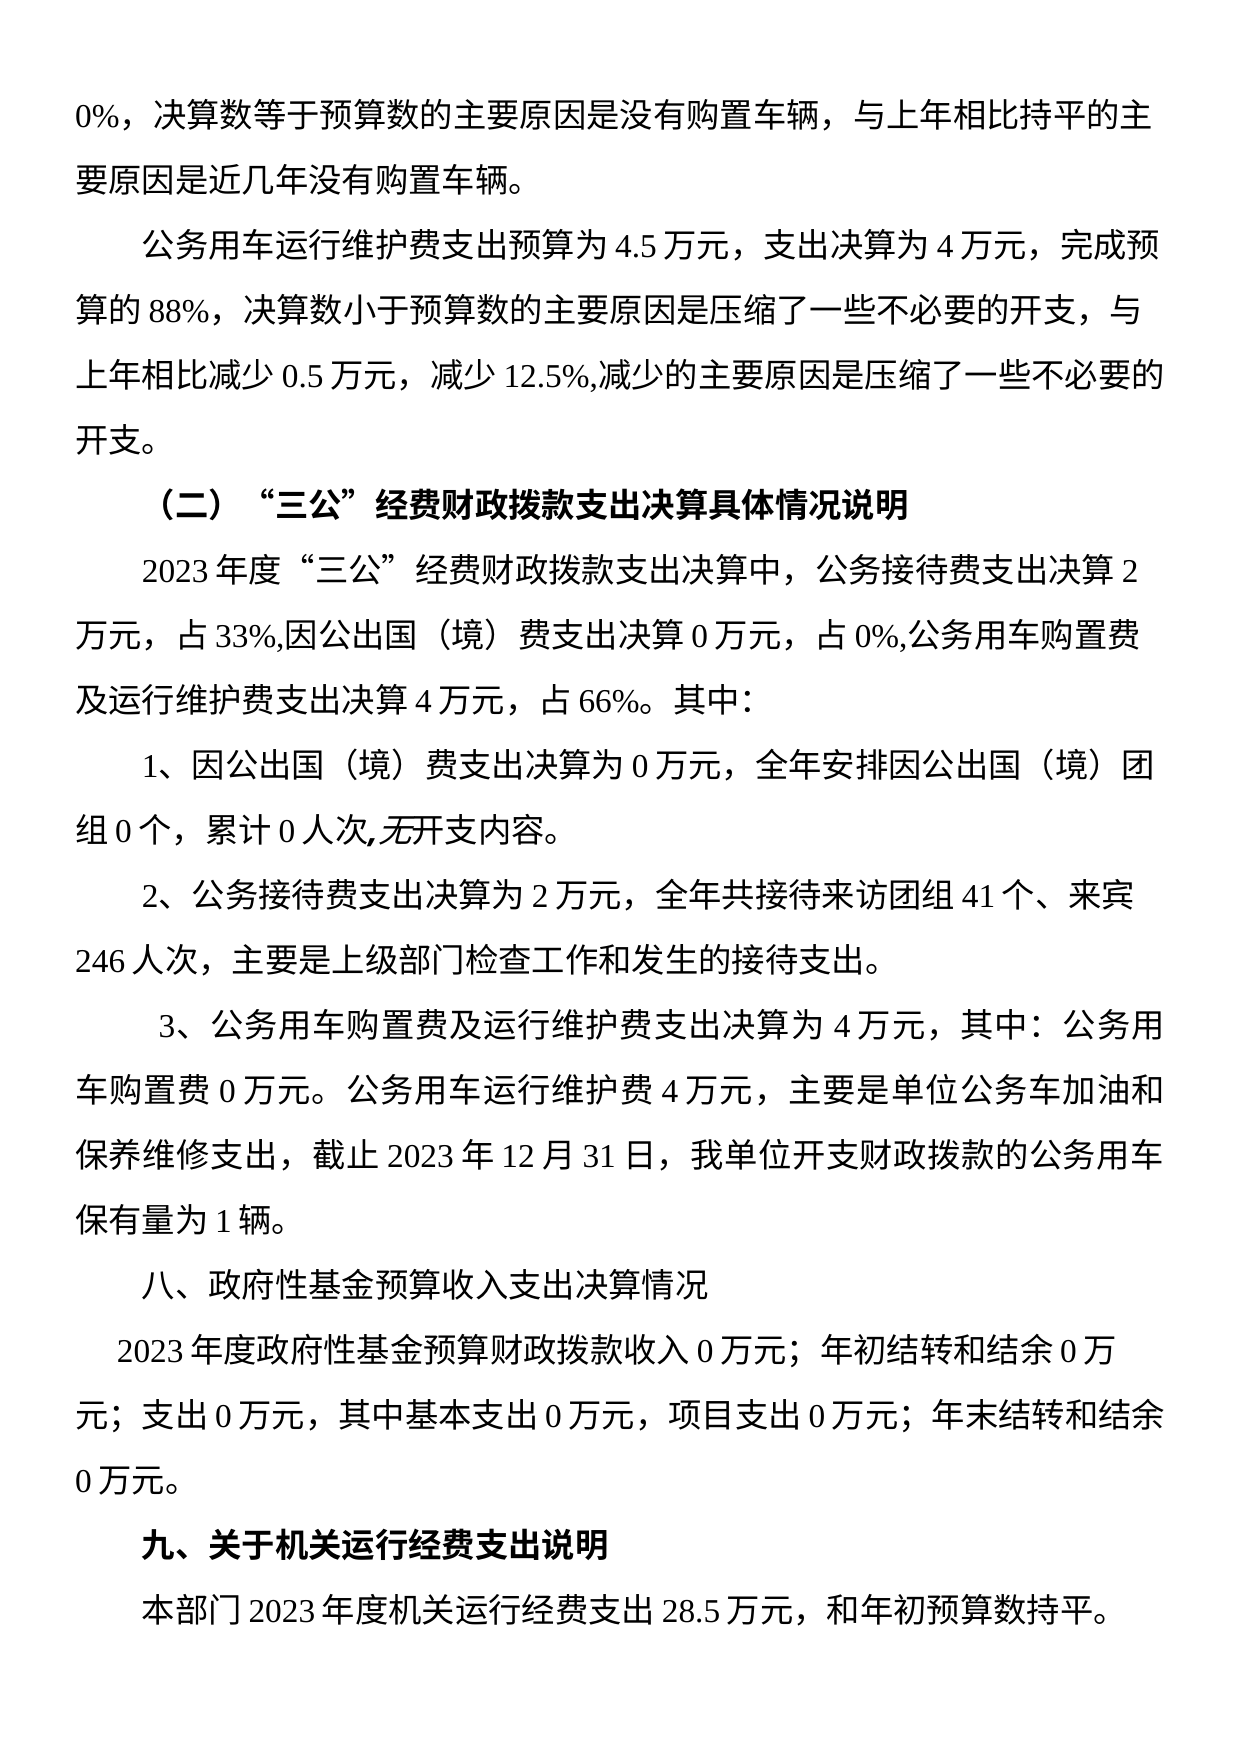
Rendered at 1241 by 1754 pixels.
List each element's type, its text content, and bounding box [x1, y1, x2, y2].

text 公务用车运行维护费支出预算为4.5万元，支出决算为4万元，完成预算的88%，决算数小于预算数的主要原因是压缩了一些不必要的开支，与上年相比减少0.5万元，减少12.5%,减少的主要原因是压缩了一些不必要的开支。 [75, 211, 1165, 471]
text 八、政府性基金预算收入支出决算情况 [75, 1251, 1165, 1316]
list 因公出国（境）费支出决算为0万元，全年安排因公出国（境）团组0个，累计0人次,无开支内容。 [75, 731, 1165, 861]
text 九、关于机关运行经费支出说明 [75, 1511, 1165, 1576]
text 2023年度“三公”经费财政拨款支出决算中，公务接待费支出决算2万元，占33%,因公出国（境）费支出决算0万元，占0%,公务用车购置费及运行维护费支出决算4万元，占66%。其中： [75, 536, 1165, 731]
text 本部门2023年度机关运行经费支出28.5万元，和年初预算数持平。 [75, 1576, 1165, 1641]
list 2、公务接待费支出决算为2万元，全年共接待来访团组41个、来宾246人次，主要是上级部门检查工作和发生的接待支出。 [75, 861, 1165, 991]
text （二）“三公”经费财政拨款支出决算具体情况说明 [75, 471, 1165, 536]
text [75, 81, 1165, 211]
text 2023年度政府性基金预算财政拨款收入0万元；年初结转和结余0万元；支出0万元，其中基本支出0万元，项目支出0万元；年末结转和结余0万元。 [75, 1316, 1165, 1511]
text 3、公务用车购置费及运行维护费支出决算为4万元，其中：公务用车购置费0万元。公务用车运行维护费4万元，主要是单位公务车加油和保养维修支出，截止2023年12月31日，我单位开支财政拨款的公务用车保有量为1辆。 [75, 991, 1165, 1251]
